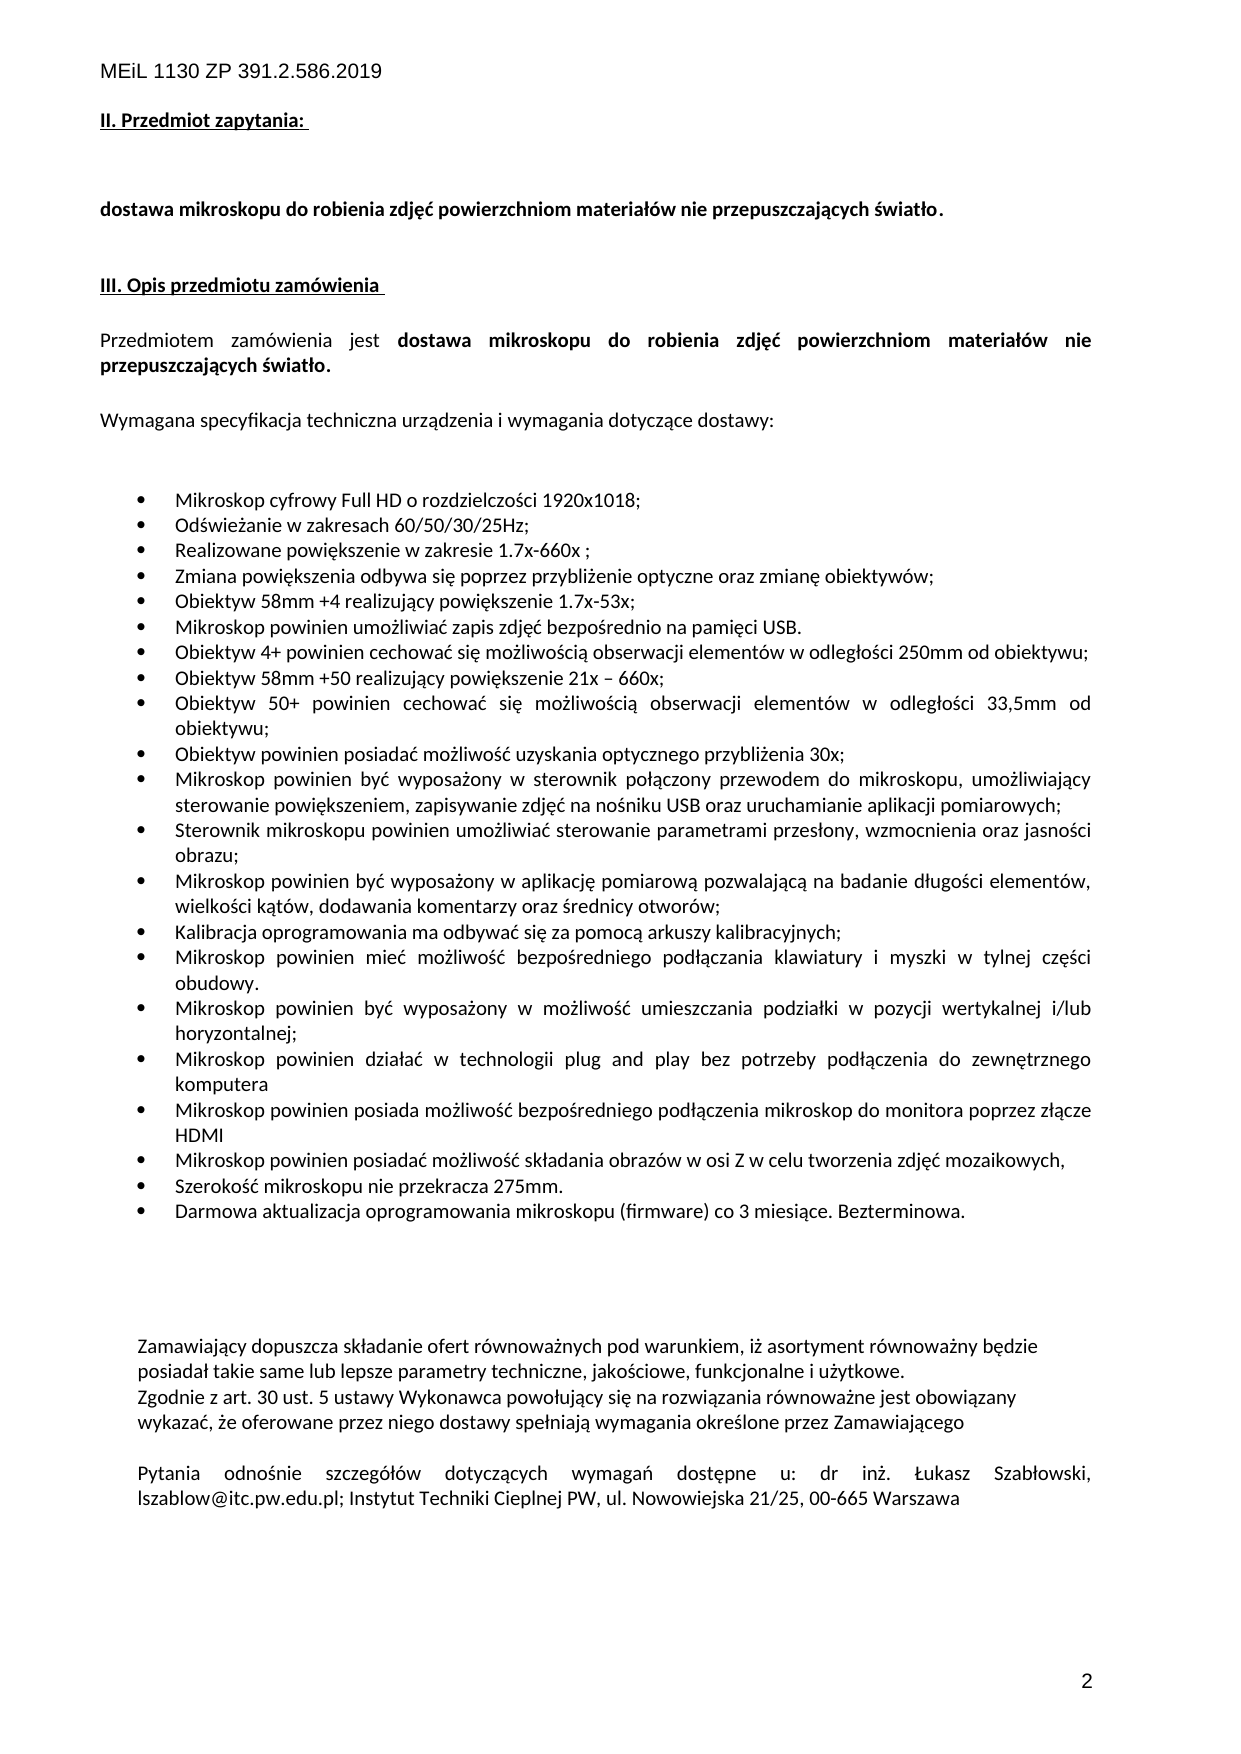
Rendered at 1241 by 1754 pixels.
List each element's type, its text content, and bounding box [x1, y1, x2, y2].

text II. Przedmiot zapytania: [100, 107, 1093, 132]
list Obiektyw 58mm +50 realizujący powiększenie 21x – 660x; [137, 665, 1093, 690]
list Darmowa aktualizacja oprogramowania mikroskopu (firmware) co 3 miesiące. Bezterminowa. [137, 1198, 1093, 1224]
list Szerokość mikroskopu nie przekracza 275mm. [137, 1173, 1093, 1198]
list Mikroskop powinien posiadać możliwość składania obrazów w osi Z w celu tworzenia zdjęć mozaikowych, [137, 1148, 1093, 1173]
list Realizowane powiększenie w zakresie 1.7x-660x ; [137, 538, 1093, 563]
text III. Opis przedmiotu zamówienia [100, 272, 1093, 298]
list Mikroskop powinien być wyposażony w aplikację pomiarową pozwalającą na badanie długości elementów, wielkości kątów, dodawania komentarzy oraz średnicy otworów; [137, 868, 1093, 919]
list Mikroskop powinien umożliwiać zapis zdjęć bezpośrednio na pamięci USB. [137, 614, 1093, 639]
text Przedmiotem zamówienia jest dostawa mikroskopu do robienia zdjęć powierzchniom materiałów nie przepuszczających światło. [100, 327, 1093, 378]
text Wymagana specyfikacja techniczna urządzenia i wymagania dotyczące dostawy: [100, 407, 1093, 432]
list Obiektyw 4+ powinien cechować się możliwością obserwacji elementów w odległości 250mm od obiektywu; [137, 639, 1093, 665]
list Kalibracja oprogramowania ma odbywać się za pomocą arkuszy kalibracyjnych; [137, 919, 1093, 944]
list Odświeżanie w zakresach 60/50/30/25Hz; [137, 512, 1093, 538]
text dostawa mikroskopu do robienia zdjęć powierzchniom materiałów nie przepuszczających światło. [100, 196, 1093, 221]
list Zmiana powiększenia odbywa się poprzez przybliżenie optyczne oraz zmianę obiektywów; [137, 563, 1093, 588]
list Mikroskop powinien posiada możliwość bezpośredniego podłączenia mikroskop do monitora poprzez złącze HDMI [137, 1097, 1093, 1148]
text Pytania odnośnie szczegółów dotyczących wymagań dostępne u: dr inż. Łukasz Szabłowski, lszablow@itc.pw.edu.pl; Instytut Techniki Cieplnej PW, ul. Nowowiejska 21/25, 00-665 Warszawa [137, 1460, 1093, 1511]
list Mikroskop cyfrowy Full HD o rozdzielczości 1920x1018; [137, 487, 1093, 512]
list Obiektyw powinien posiadać możliwość uzyskania optycznego przybliżenia 30x; [137, 741, 1093, 766]
list Mikroskop powinien mieć możliwość bezpośredniego podłączania klawiatury i myszki w tylnej części obudowy. [137, 944, 1093, 995]
list Obiektyw 50+ powinien cechować się możliwością obserwacji elementów w odległości 33,5mm od obiektywu; [137, 690, 1093, 741]
list Sterownik mikroskopu powinien umożliwiać sterowanie parametrami przesłony, wzmocnienia oraz jasności obrazu; [137, 817, 1093, 868]
text Zgodnie z art. 30 ust. 5 ustawy Wykonawca powołujący się na rozwiązania równoważne jest obowiązany wykazać, że oferowane przez niego dostawy spełniają wymagania określone przez Zamawiającego [137, 1384, 1093, 1435]
list Mikroskop powinien działać w technologii plug and play bez potrzeby podłączenia do zewnętrznego komputera [137, 1046, 1093, 1097]
text Zamawiający dopuszcza składanie ofert równoważnych pod warunkiem, iż asortyment równoważny będzie posiadał takie same lub lepsze parametry techniczne, jakościowe, funkcjonalne i użytkowe. [137, 1333, 1093, 1384]
list Mikroskop powinien być wyposażony w możliwość umieszczania podziałki w pozycji wertykalnej i/lub horyzontalnej; [137, 995, 1093, 1046]
list Obiektyw 58mm +4 realizujący powiększenie 1.7x-53x; [137, 588, 1093, 614]
list Mikroskop powinien być wyposażony w sterownik połączony przewodem do mikroskopu, umożliwiający sterowanie powiększeniem, zapisywanie zdjęć na nośniku USB oraz uruchamianie aplikacji pomiarowych; [137, 766, 1093, 817]
